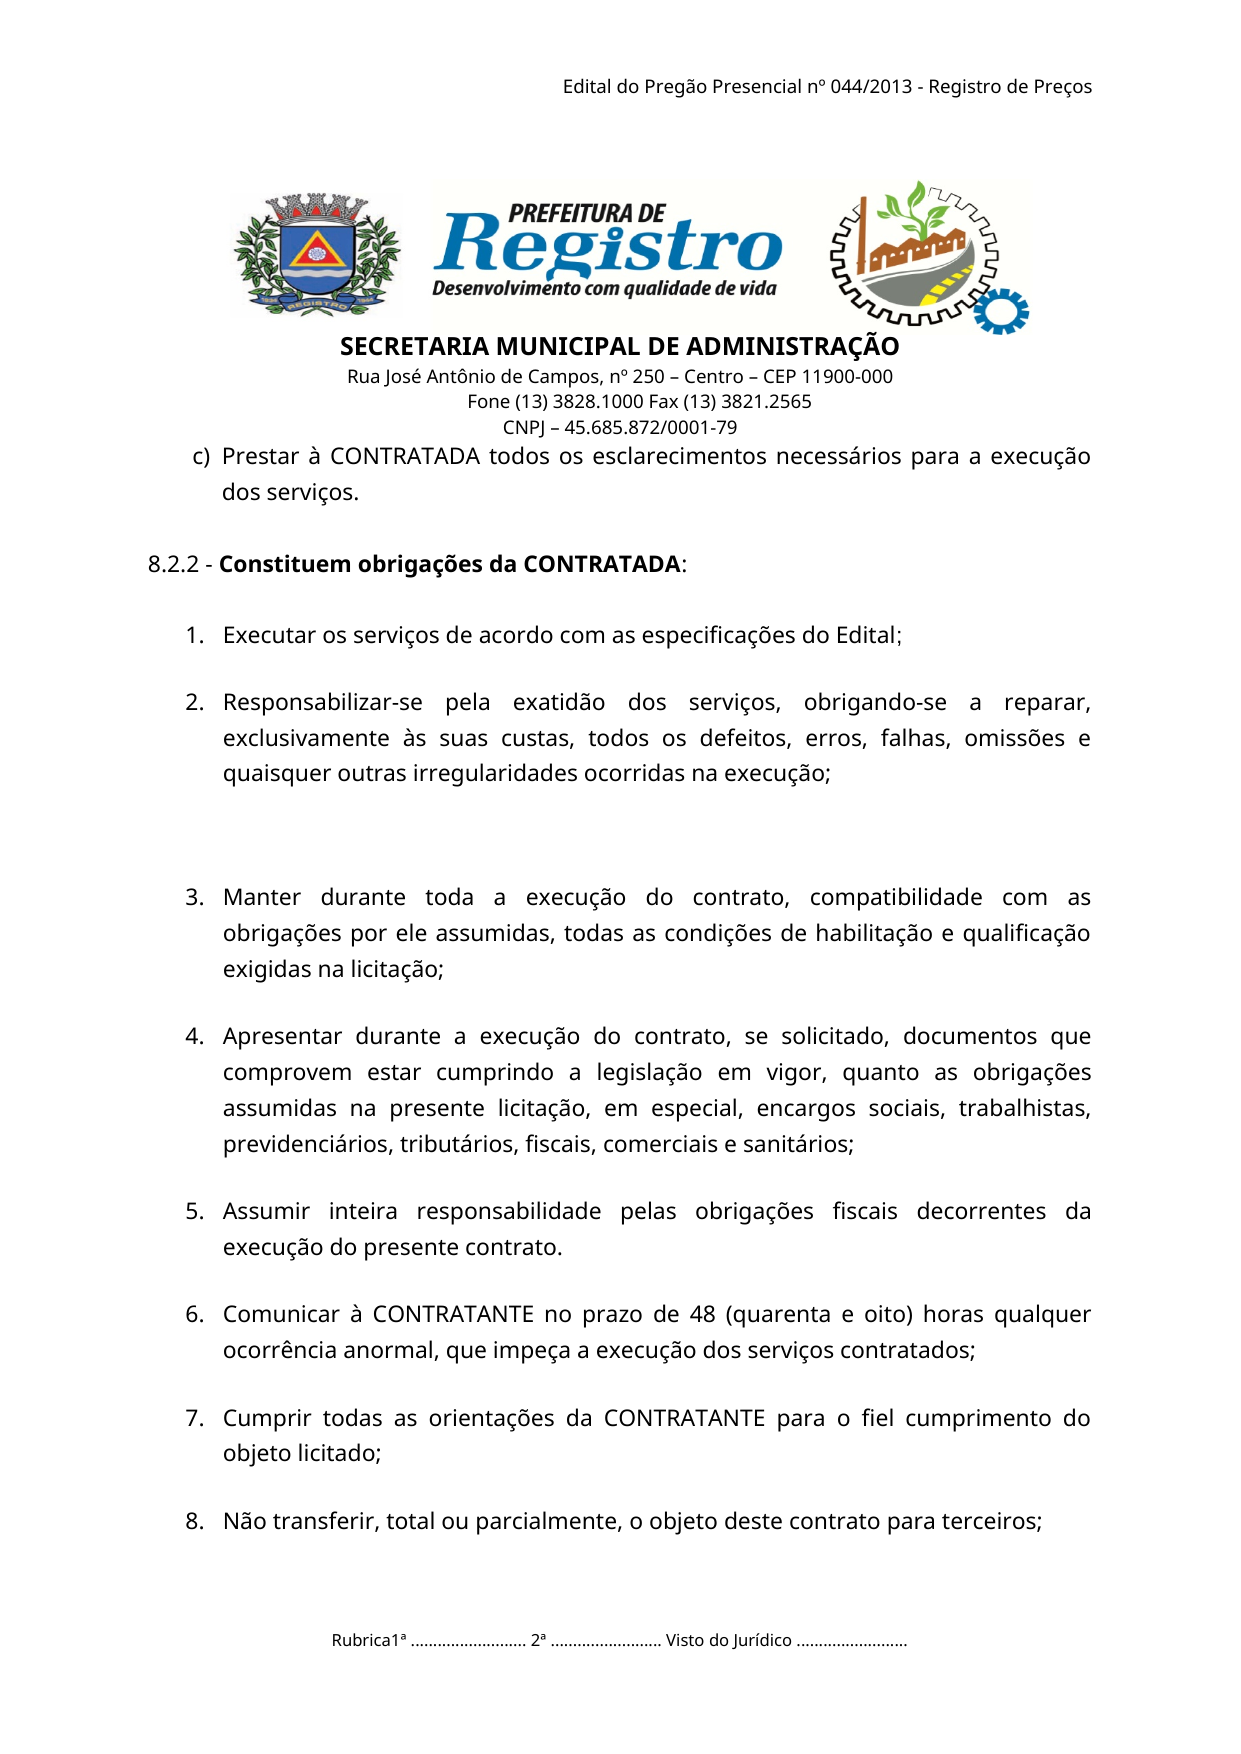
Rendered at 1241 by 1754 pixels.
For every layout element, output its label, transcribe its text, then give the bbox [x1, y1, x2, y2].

list Assumir inteira responsabilidade pelas obrigações fiscais decorrentes da execução do presente contrato. [185, 1195, 1092, 1262]
list Não transferir, total ou parcialmente, o objeto deste contrato para terceiros; [185, 1504, 1092, 1536]
list Executar os serviços de acordo com as especificações do Edital; [185, 619, 1092, 651]
picture [193, 179, 1047, 335]
list Prestar à CONTRATADA todos os esclarecimentos necessários para a execução dos serviços. [192, 440, 1092, 507]
list Cumprir todas as orientações da CONTRATANTE para o fiel cumprimento do objeto licitado; [185, 1401, 1092, 1469]
list Responsabilizar-se pela exatidão dos serviços, obrigando-se a reparar, exclusivamente às suas custas, todos os defeitos, erros, falhas, omissões e quaisquer outras irregularidades ocorridas na execução; [185, 686, 1092, 789]
list Apresentar durante a execução do contrato, se solicitado, documentos que comprovem estar cumprindo a legislação em vigor, quanto as obrigações assumidas na presente licitação, em especial, encargos sociais, trabalhistas, previdenciários, tributários, fiscais, comerciais e sanitários; [185, 1020, 1092, 1159]
list Comunicar à CONTRATANTE no prazo de 48 (quarenta e oito) horas qualquer ocorrência anormal, que impeça a execução dos serviços contratados; [185, 1298, 1092, 1366]
list Manter durante toda a execução do contrato, compatibilidade com as obrigações por ele assumidas, todas as condições de habilitação e qualificação exigidas na licitação; [185, 881, 1092, 984]
text 8.2.2 - Constituem obrigações da CONTRATADA: [148, 547, 1092, 579]
